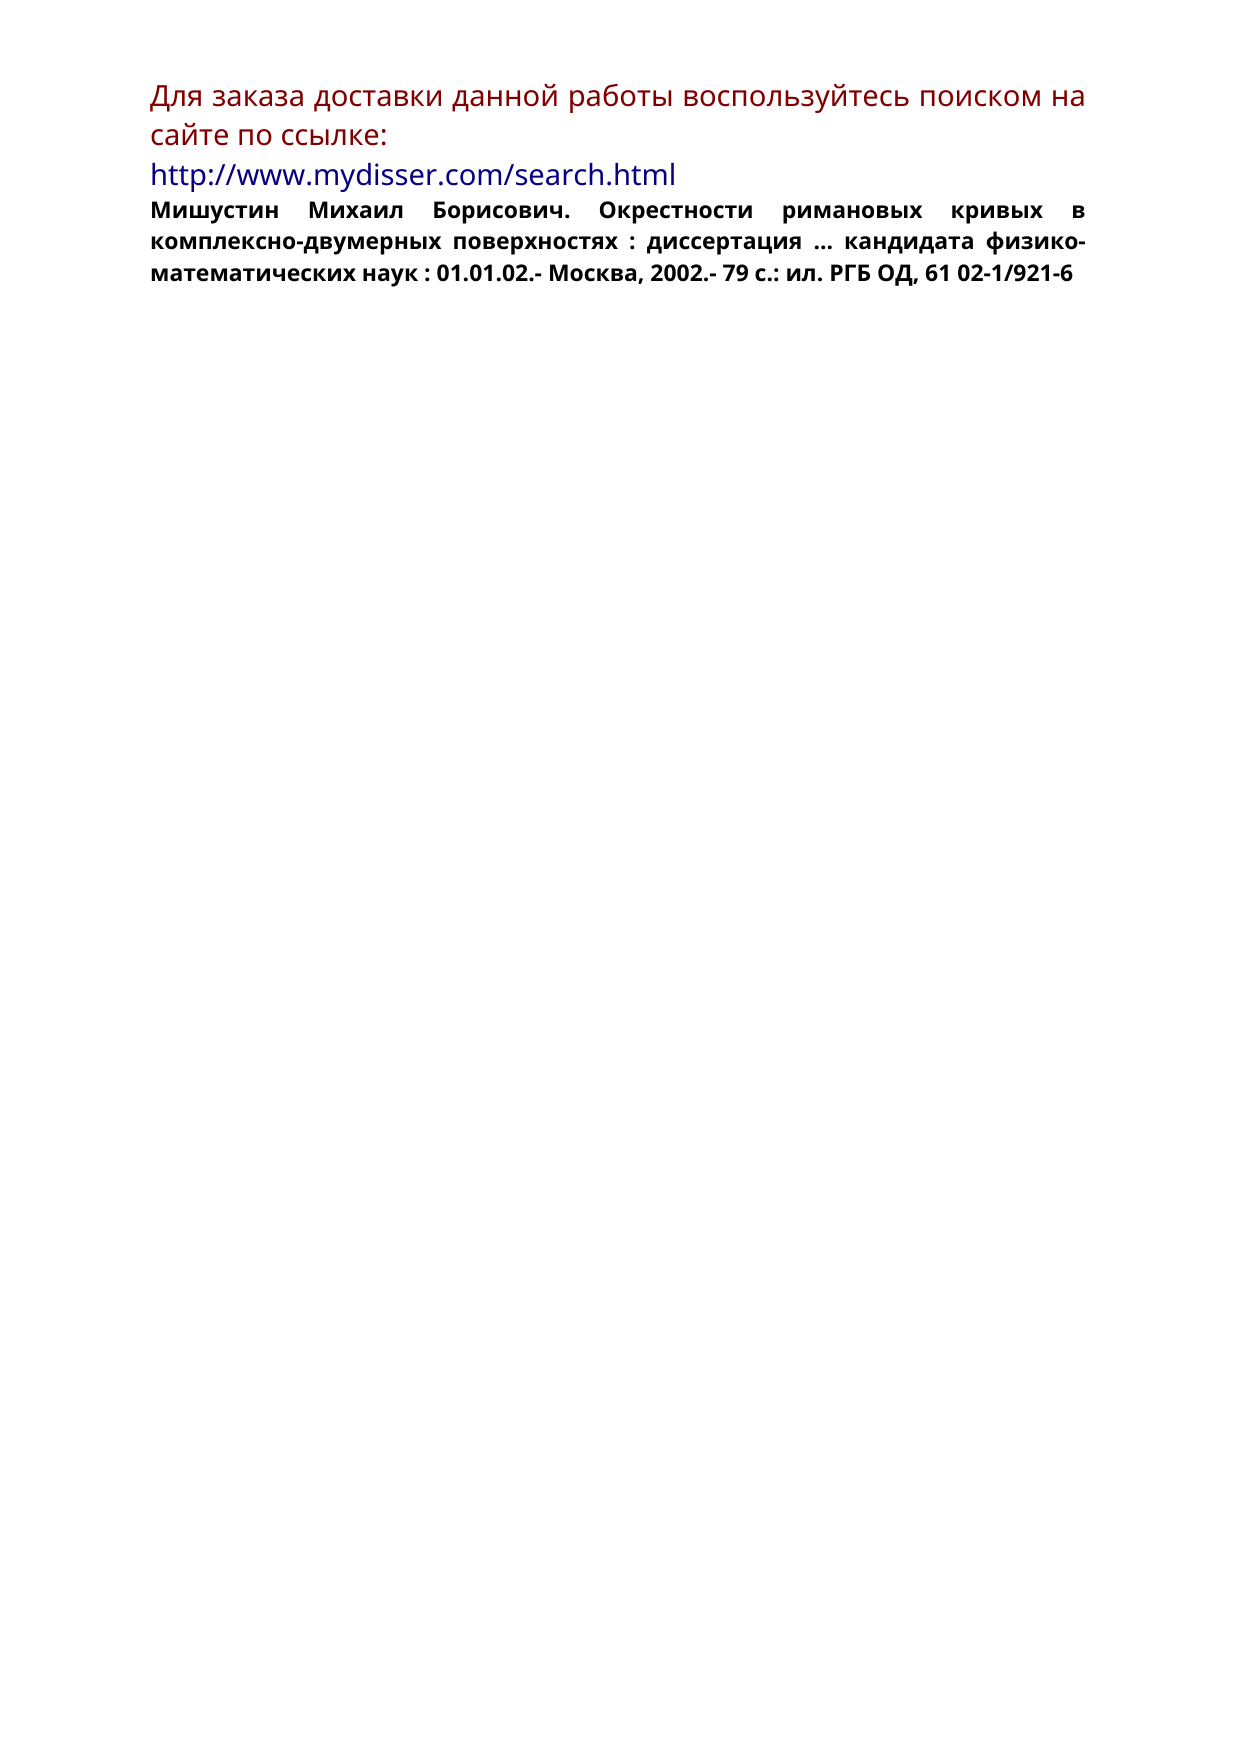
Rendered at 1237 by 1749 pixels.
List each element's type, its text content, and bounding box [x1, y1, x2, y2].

text Мишустин Михаил Борисович. Окрестности римановых кривых в комплексно-двумерных поверхностях : диссертация ... кандидата физико-математических наук : 01.01.02.- Москва, 2002.- 79 с.: ил. РГБ ОД, 61 02-1/921-6 [150, 194, 1086, 288]
